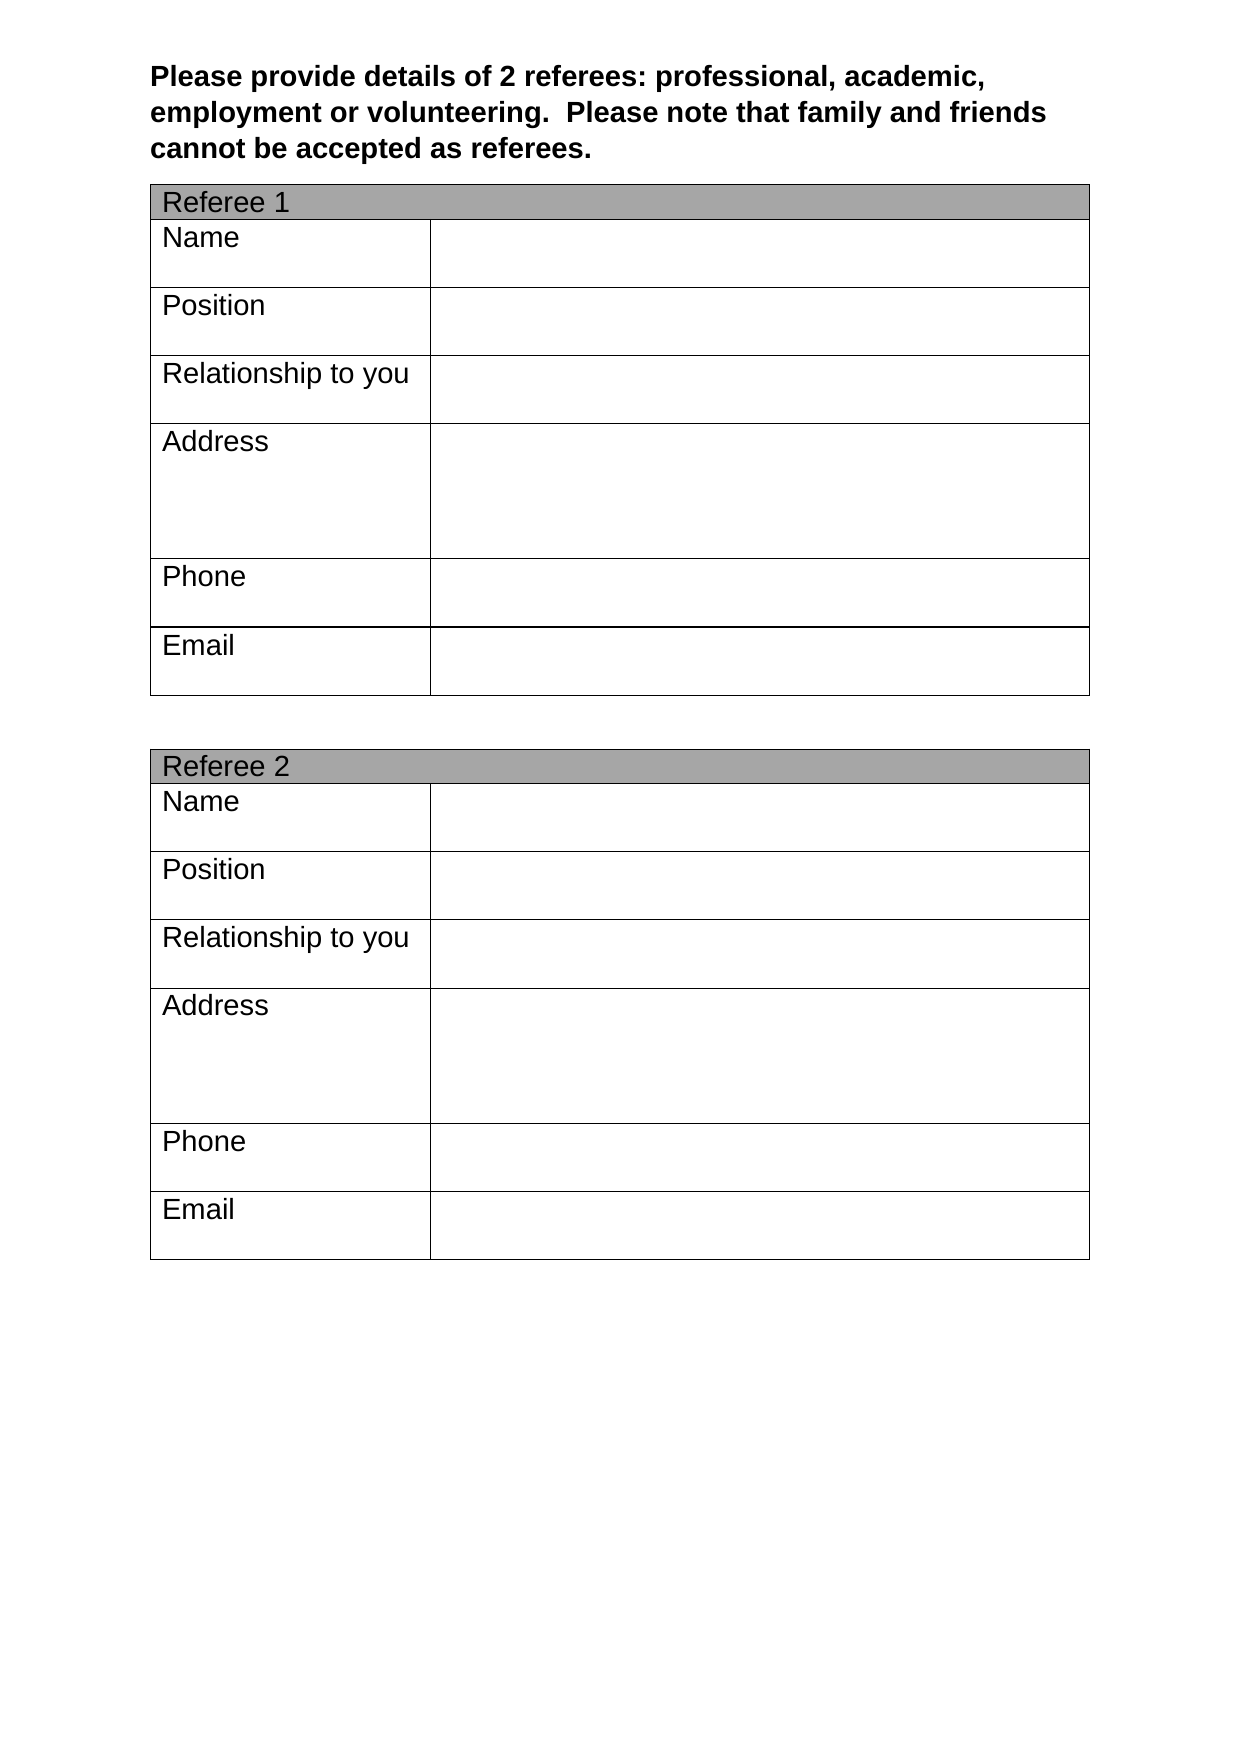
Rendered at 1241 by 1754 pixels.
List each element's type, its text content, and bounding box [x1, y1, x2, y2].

table_header Referee 1 [151, 185, 1089, 219]
table_cell Relationship to you [151, 920, 430, 987]
table_cell Position [151, 288, 430, 355]
table_cell [431, 852, 1089, 919]
table_cell Email [151, 628, 430, 694]
table_cell Name [151, 220, 430, 287]
table_cell Address [151, 424, 430, 558]
table_cell [431, 1192, 1089, 1259]
text Please provide details of 2 referees: professional, academic, employment or volunteering. Please note that family and friends cannot be accepted as referees. [150, 59, 1090, 165]
table_cell Position [151, 852, 430, 919]
table_cell [431, 220, 1089, 287]
table_cell Phone [151, 559, 430, 626]
table_cell [431, 989, 1089, 1123]
table_cell [431, 920, 1089, 987]
table_cell [431, 559, 1089, 626]
table_cell Name [151, 784, 430, 851]
table_header Referee 2 [151, 750, 1089, 783]
table_cell Relationship to you [151, 356, 430, 423]
table_cell [431, 356, 1089, 423]
table_cell [431, 628, 1089, 694]
table_cell [431, 784, 1089, 851]
table_cell [431, 288, 1089, 355]
table_cell [431, 424, 1089, 558]
table_cell [431, 1124, 1089, 1191]
table_cell Address [151, 989, 430, 1123]
table_cell Email [151, 1192, 430, 1259]
table_cell Phone [151, 1124, 430, 1191]
